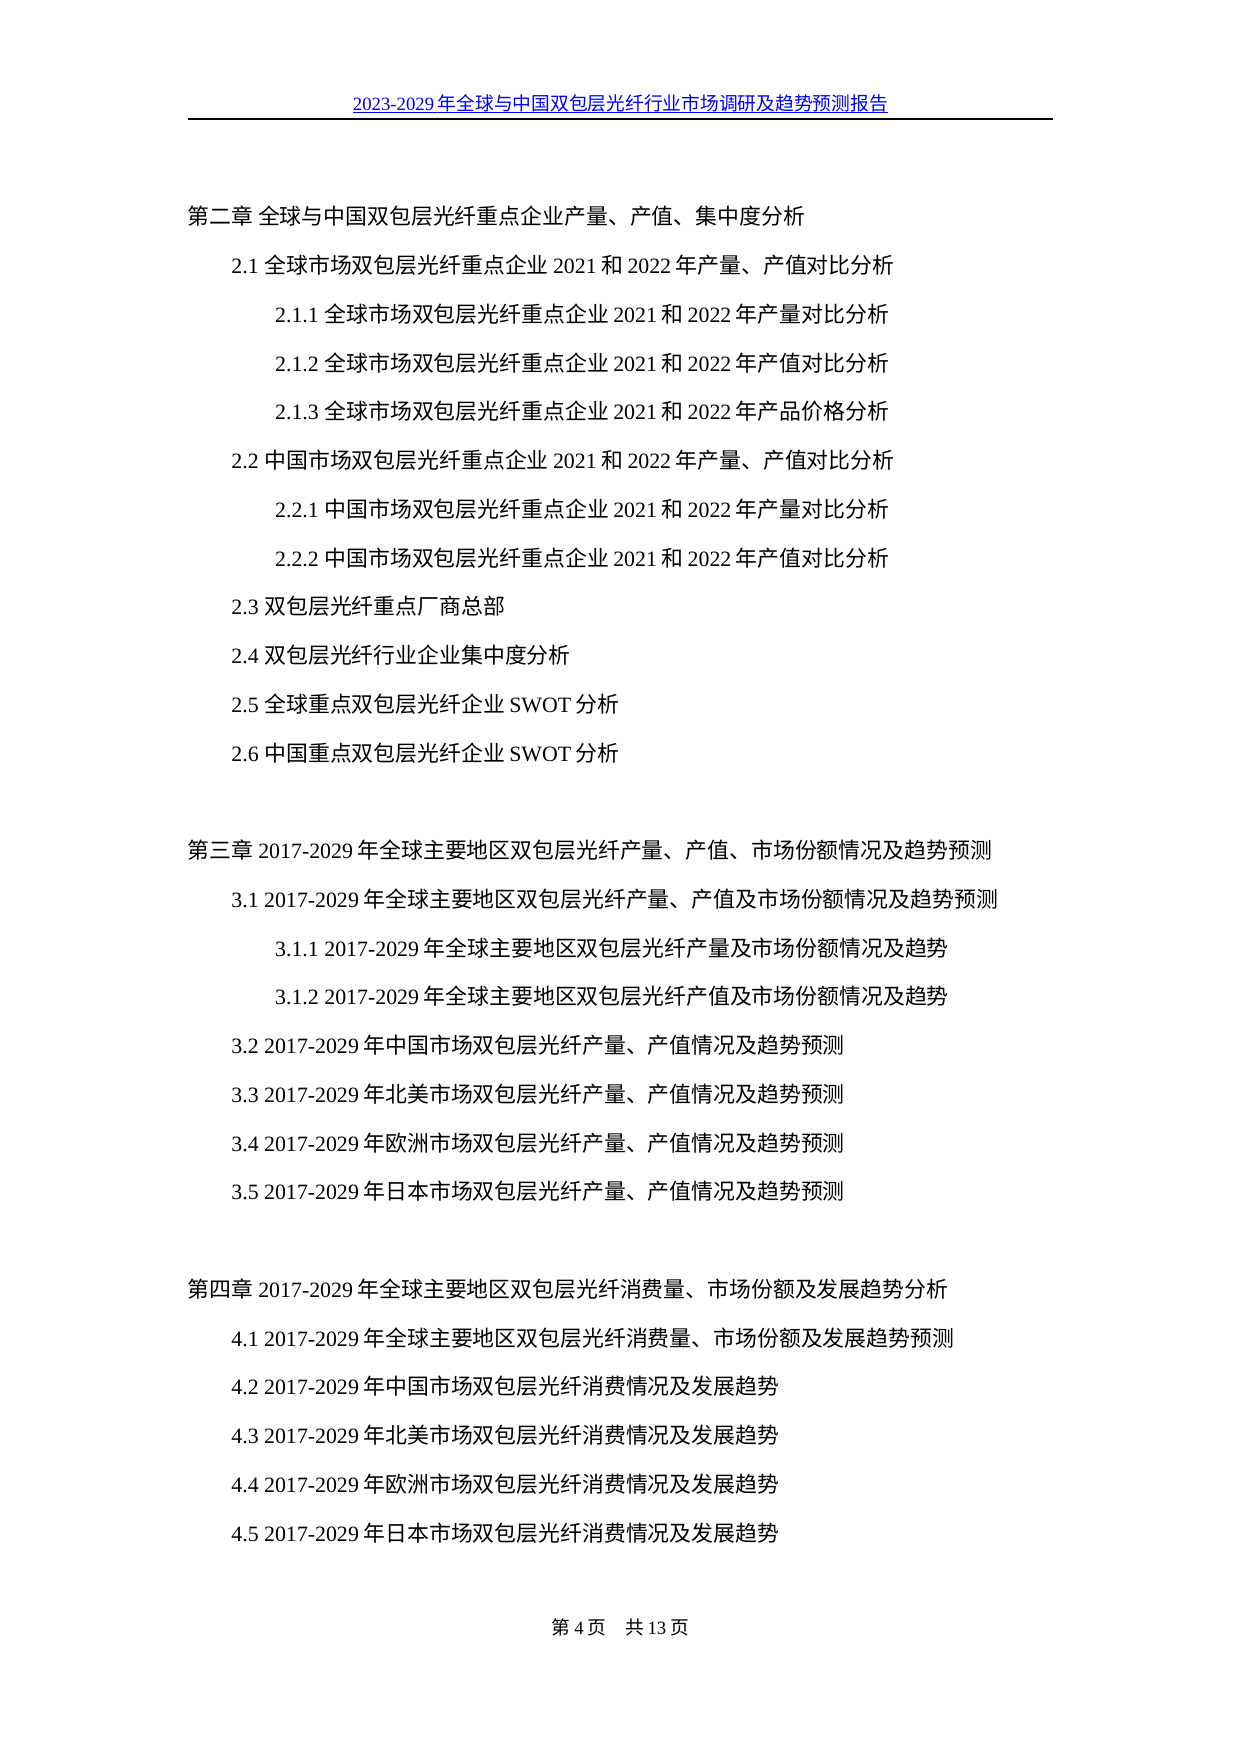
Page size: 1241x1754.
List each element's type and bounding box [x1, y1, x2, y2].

text [187, 150, 1053, 1548]
